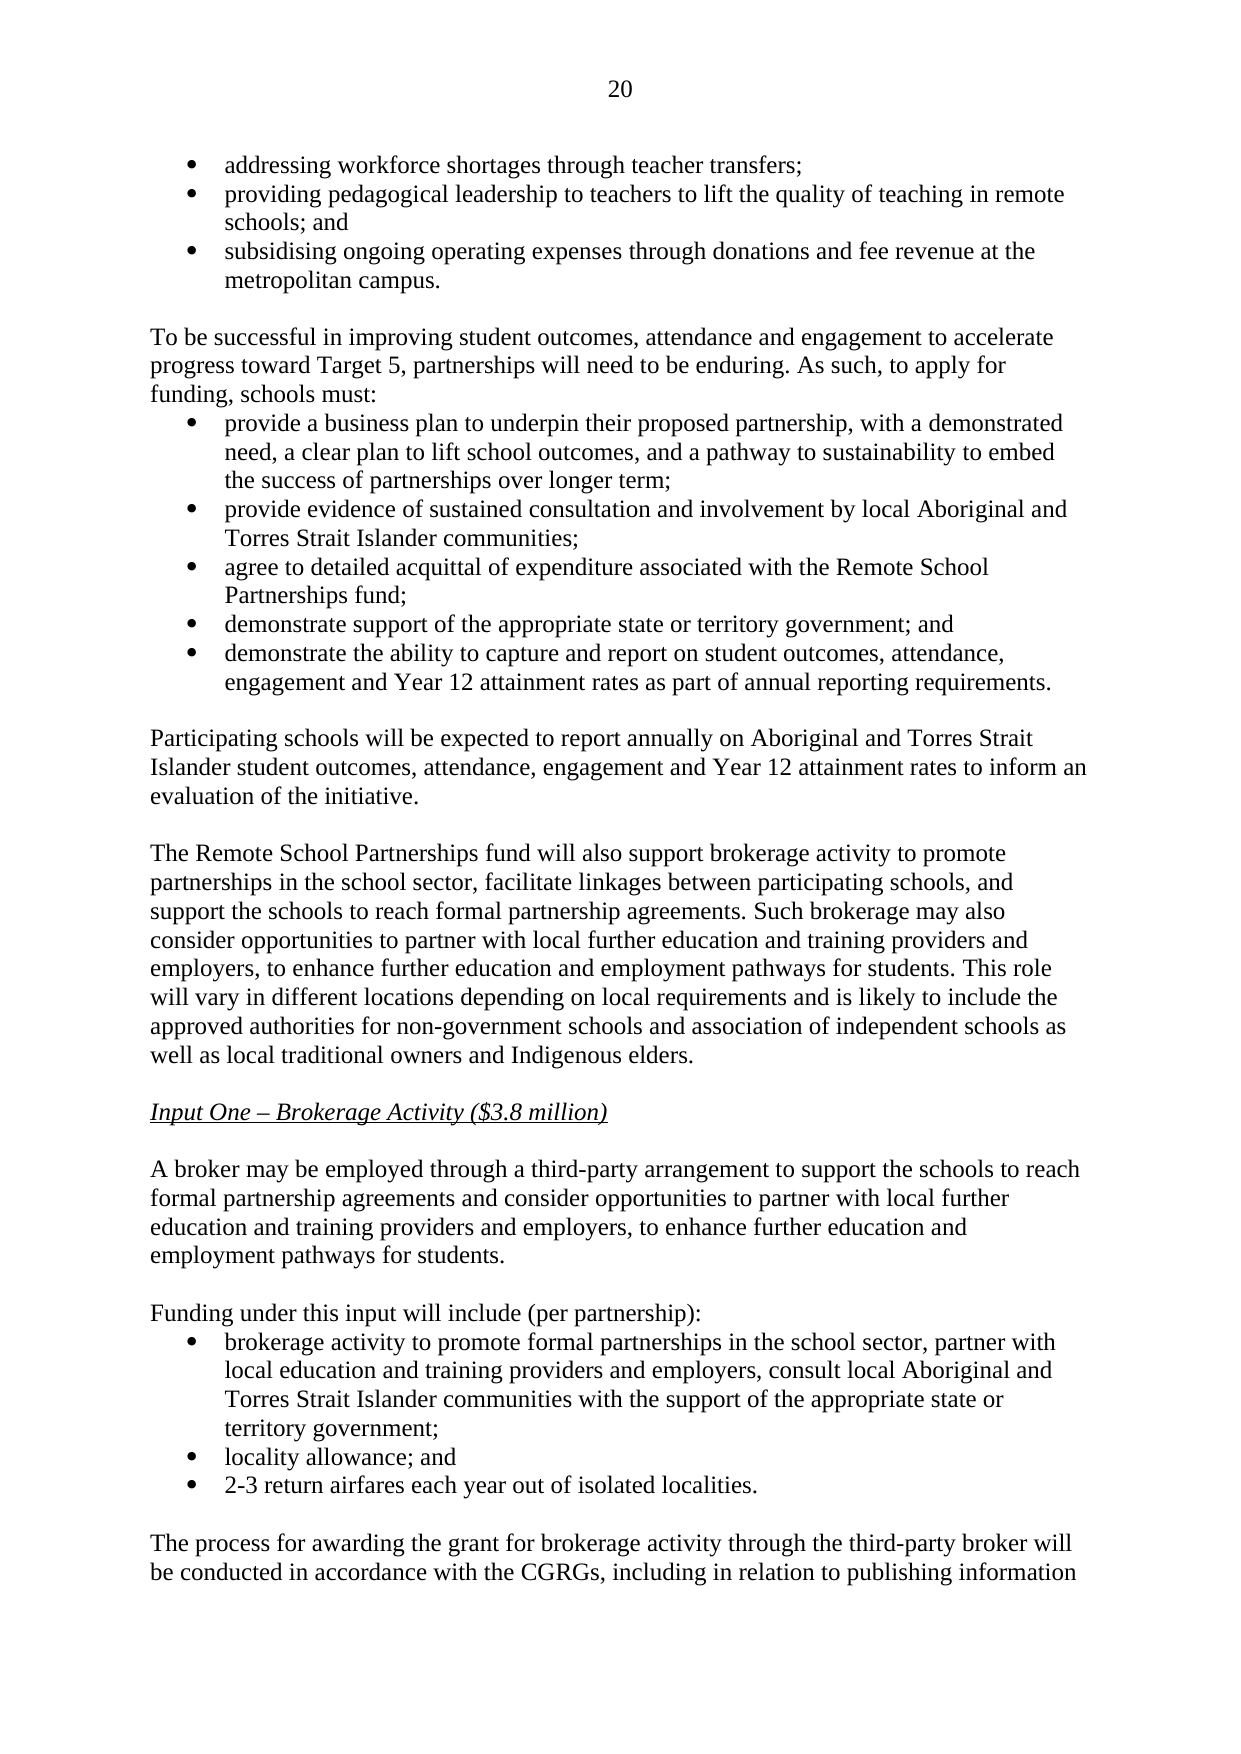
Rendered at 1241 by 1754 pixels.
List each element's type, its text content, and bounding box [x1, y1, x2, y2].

list demonstrate support of the appropriate state or territory government; and [187, 609, 1090, 638]
list providing pedagogical leadership to teachers to lift the quality of teaching in remote schools; and [187, 179, 1090, 236]
list provide evidence of sustained consultation and involvement by local Aboriginal and Torres Strait Islander communities; [187, 494, 1090, 552]
text A broker may be employed through a third-party arrangement to support the schools to reach formal partnership agreements and consider opportunities to partner with local further education and training providers and employers, to enhance further education and employment pathways for students. [150, 1154, 1090, 1269]
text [150, 1528, 1090, 1585]
text Participating schools will be expected to report annually on Aboriginal and Torres Strait Islander student outcomes, attendance, engagement and Year 12 attainment rates to inform an evaluation of the initiative. [150, 723, 1090, 810]
list agree to detailed acquittal of expenditure associated with the Remote School Partnerships fund; [187, 552, 1090, 609]
list locality allowance; and [187, 1442, 1090, 1470]
list brokerage activity to promote formal partnerships in the school sector, partner with local education and training providers and employers, consult local Aboriginal and Torres Strait Islander communities with the support of the appropriate state or territory government; [187, 1327, 1090, 1442]
list demonstrate the ability to capture and report on student outcomes, attendance, engagement and Year 12 attainment rates as part of annual reporting requirements. [187, 638, 1090, 696]
list 2-3 return airfares each year out of isolated localities. [187, 1470, 1090, 1499]
text Input One – Brokerage Activity ($3.8 million) [150, 1097, 1090, 1125]
text Funding under this input will include (per partnership): [150, 1298, 1090, 1327]
text To be successful in improving student outcomes, attendance and engagement to accelerate progress toward Target 5, partnerships will need to be enduring. As such, to apply for funding, schools must: [150, 322, 1090, 408]
text The Remote School Partnerships fund will also support brokerage activity to promote partnerships in the school sector, facilitate linkages between participating schools, and support the schools to reach formal partnership agreements. Such brokerage may also consider opportunities to partner with local further education and training providers and employers, to enhance further education and employment pathways for students. This role will vary in different locations depending on local requirements and is likely to include the approved authorities for non-government schools and association of independent schools as well as local traditional owners and Indigenous elders. [150, 838, 1090, 1068]
list provide a business plan to underpin their proposed partnership, with a demonstrated need, a clear plan to lift school outcomes, and a pathway to sustainability to embed the success of partnerships over longer term; [187, 408, 1090, 494]
list addressing workforce shortages through teacher transfers; [187, 150, 1090, 179]
list subsidising ongoing operating expenses through donations and fee revenue at the metropolitan campus. [187, 236, 1090, 294]
